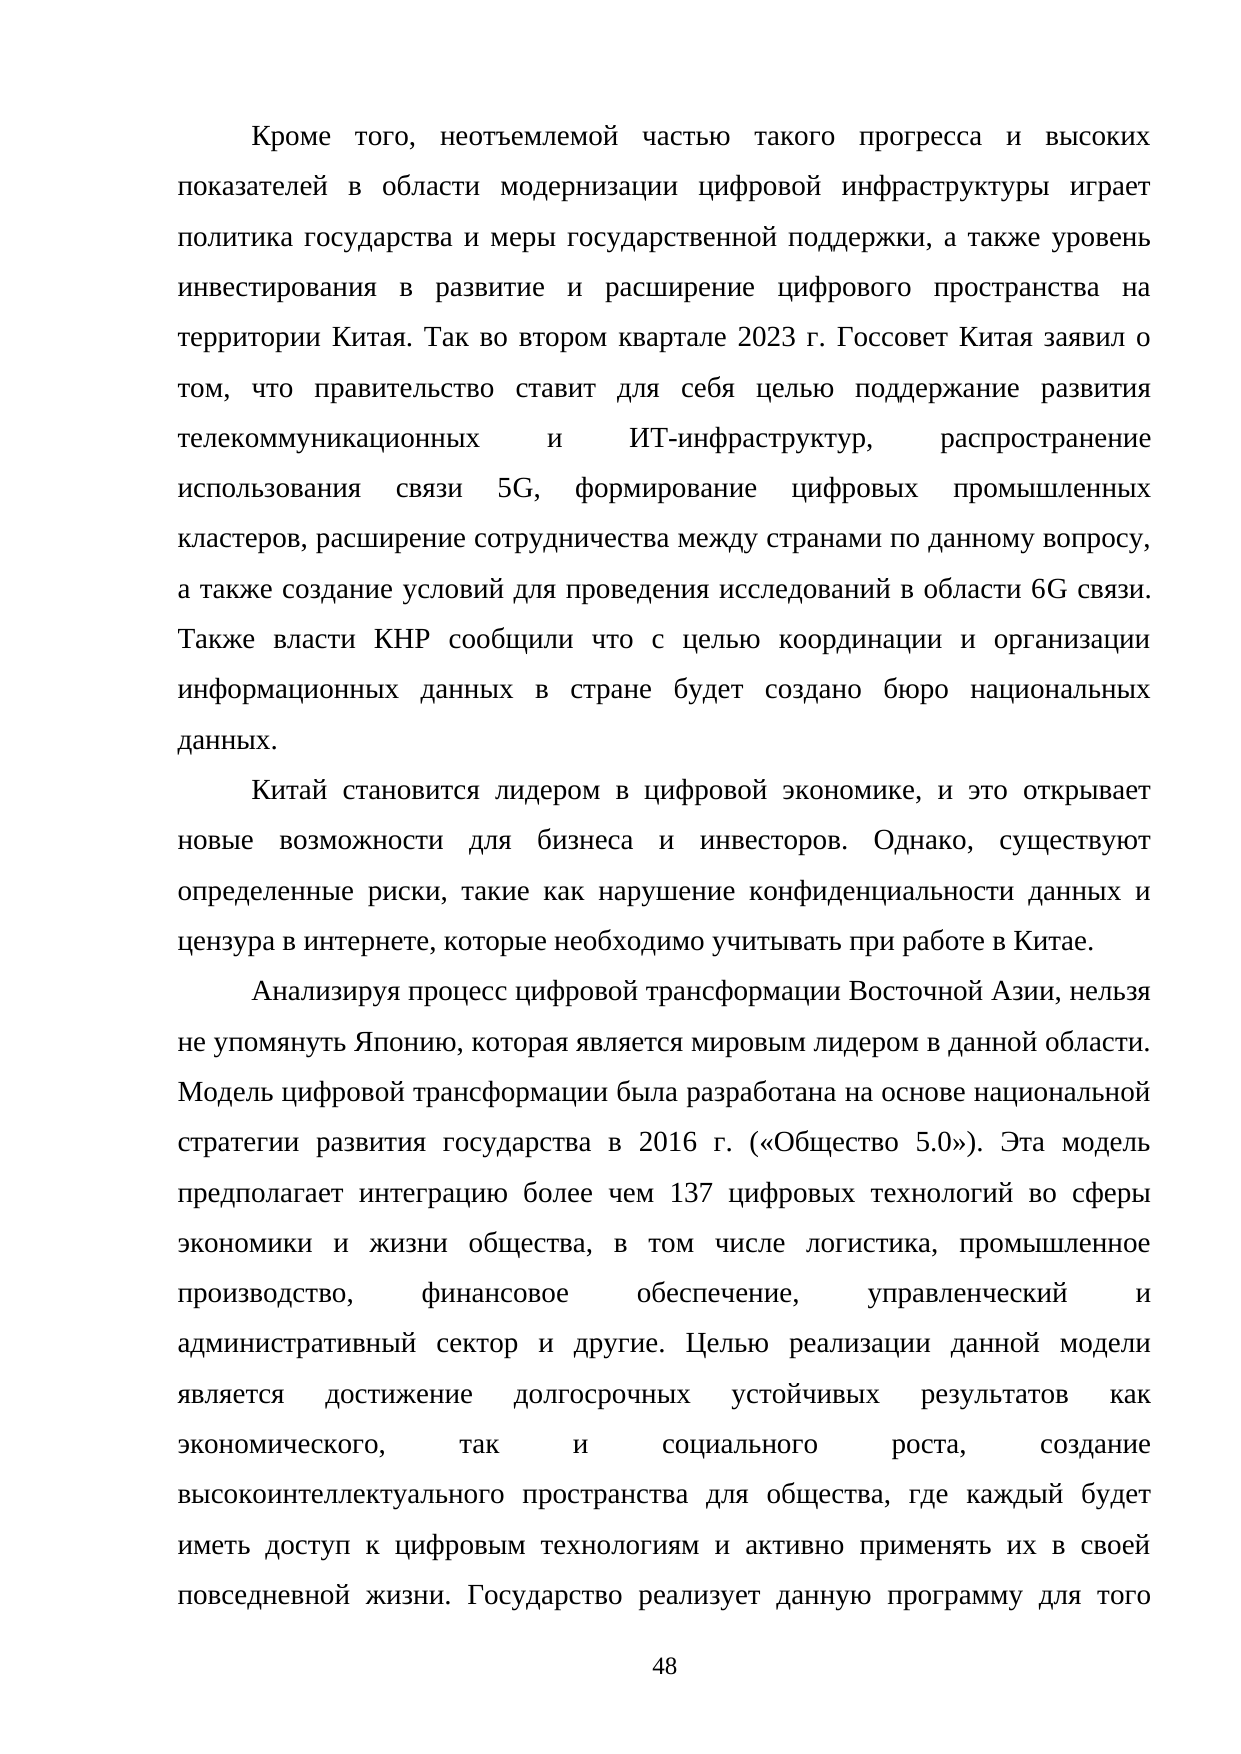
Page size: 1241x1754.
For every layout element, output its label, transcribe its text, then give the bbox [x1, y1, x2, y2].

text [177, 973, 1152, 1611]
text Китай становится лидером в цифровой экономике, и это открывает новые возможности для бизнеса и инвесторов. Однако, существуют определенные риски, такие как нарушение конфиденциальности данных и цензура в интернете, которые необходимо учитывать при работе в Китае. [177, 772, 1152, 957]
text Кроме того, неотъемлемой частью такого прогресса и высоких показателей в области модернизации цифровой инфраструктуры играет политика государства и меры государственной поддержки, а также уровень инвестирования в развитие и расширение цифрового пространства на территории Китая. Так во втором квартале 2023 г. Госсовет Китая заявил о том, что правительство ставит для себя целью поддержание развития телекоммуникационных и ИТ-инфраструктур, распространение использования связи 5G, формирование цифровых промышленных кластеров, расширение сотрудничества между странами по данному вопросу, а также создание условий для проведения исследований в области 6G связи. Также власти КНР сообщили что с целью координации и организации информационных данных в стране будет создано бюро национальных данных. [177, 118, 1152, 755]
